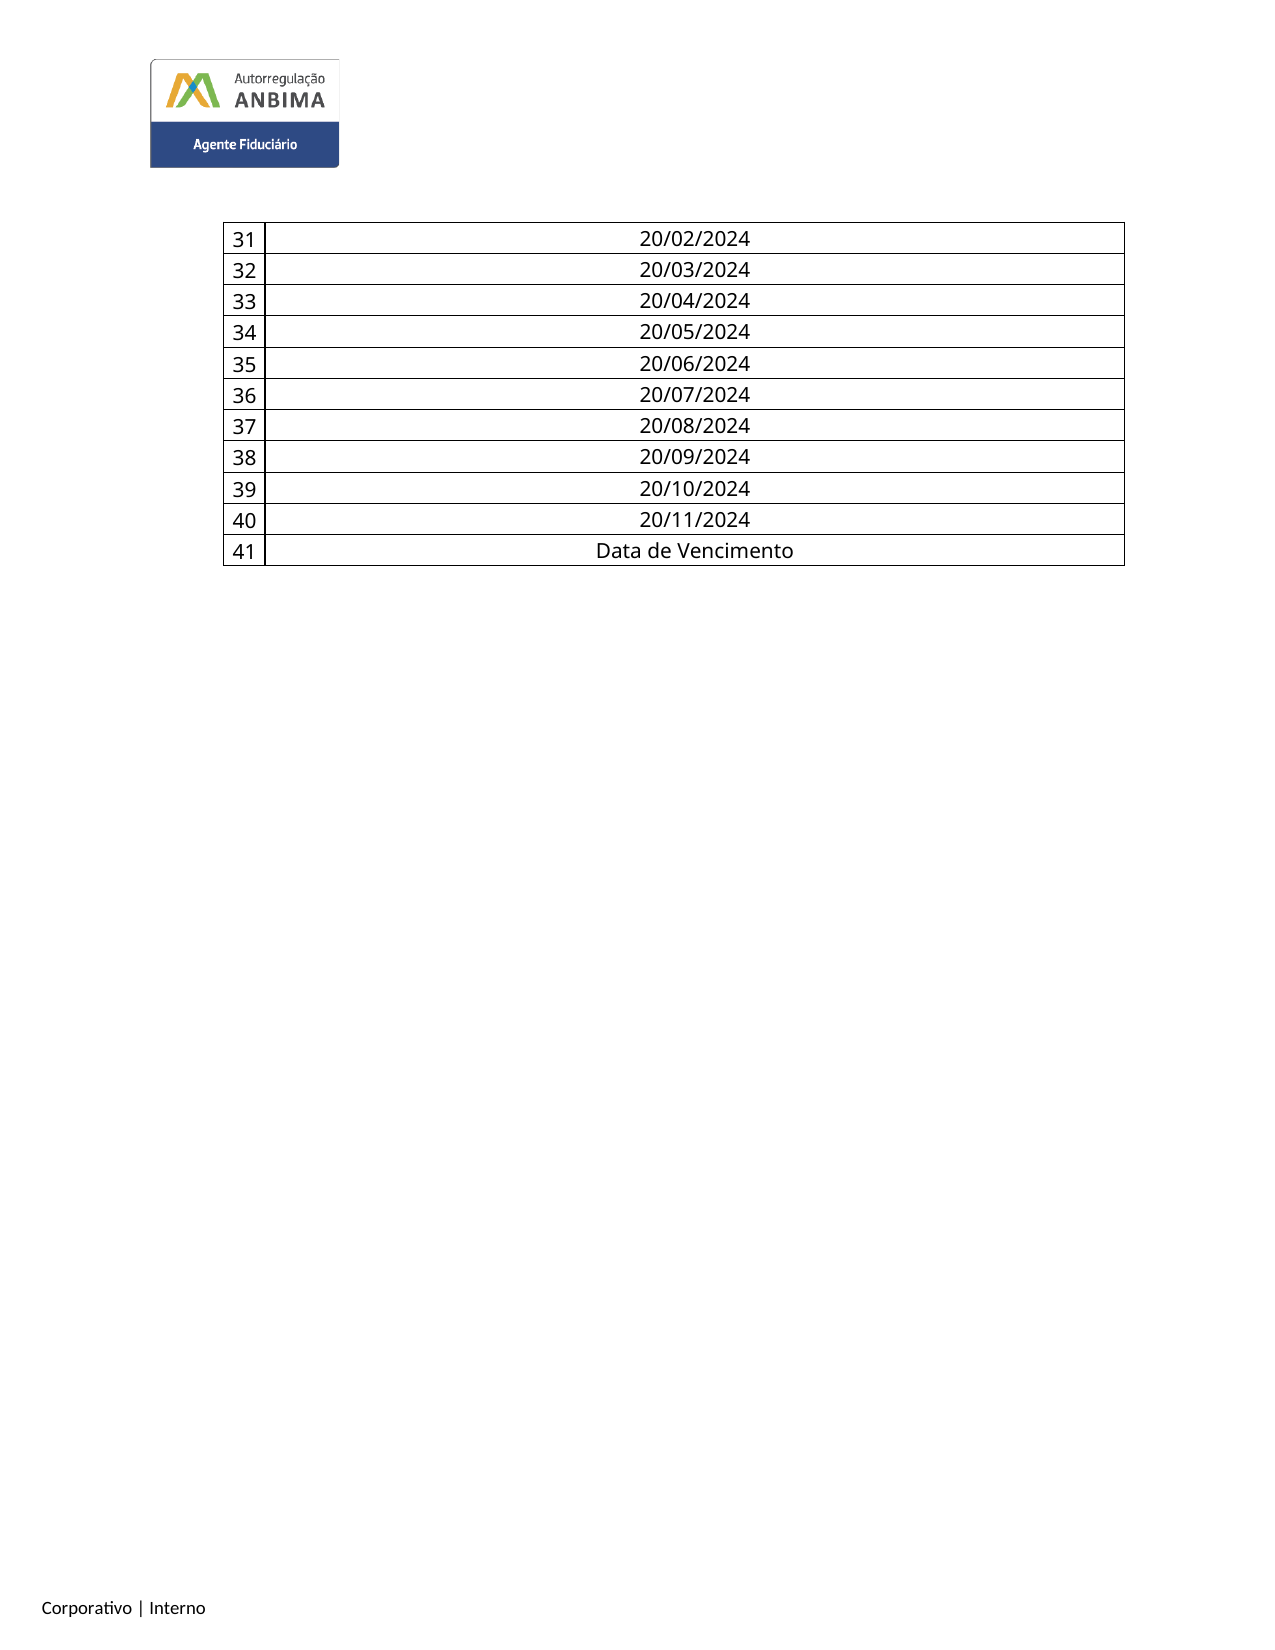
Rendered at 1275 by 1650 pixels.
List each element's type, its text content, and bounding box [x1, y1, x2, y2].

table_cell 20/06/2024 [266, 348, 1124, 378]
table_cell 38 [224, 441, 264, 472]
table_cell 37 [224, 410, 264, 440]
table_cell 20/03/2024 [266, 254, 1124, 284]
table_cell Data de Vencimento [266, 535, 1124, 565]
table_cell 20/10/2024 [266, 473, 1124, 503]
table_cell 31 [224, 223, 264, 253]
picture [150, 59, 340, 168]
table_cell 20/09/2024 [266, 441, 1124, 472]
table_cell 36 [224, 379, 264, 409]
table_cell 40 [224, 504, 264, 534]
table_cell 20/04/2024 [266, 285, 1124, 315]
table_cell 35 [224, 348, 264, 378]
table_cell 39 [224, 473, 264, 503]
table_cell 41 [224, 535, 264, 565]
table_cell 20/02/2024 [266, 223, 1124, 253]
table_cell 20/08/2024 [266, 410, 1124, 440]
table_cell 20/05/2024 [266, 316, 1124, 347]
table_cell 33 [224, 285, 264, 315]
table_cell 20/07/2024 [266, 379, 1124, 409]
table_cell 32 [224, 254, 264, 284]
table_cell 34 [224, 316, 264, 347]
table_cell 20/11/2024 [266, 504, 1124, 534]
